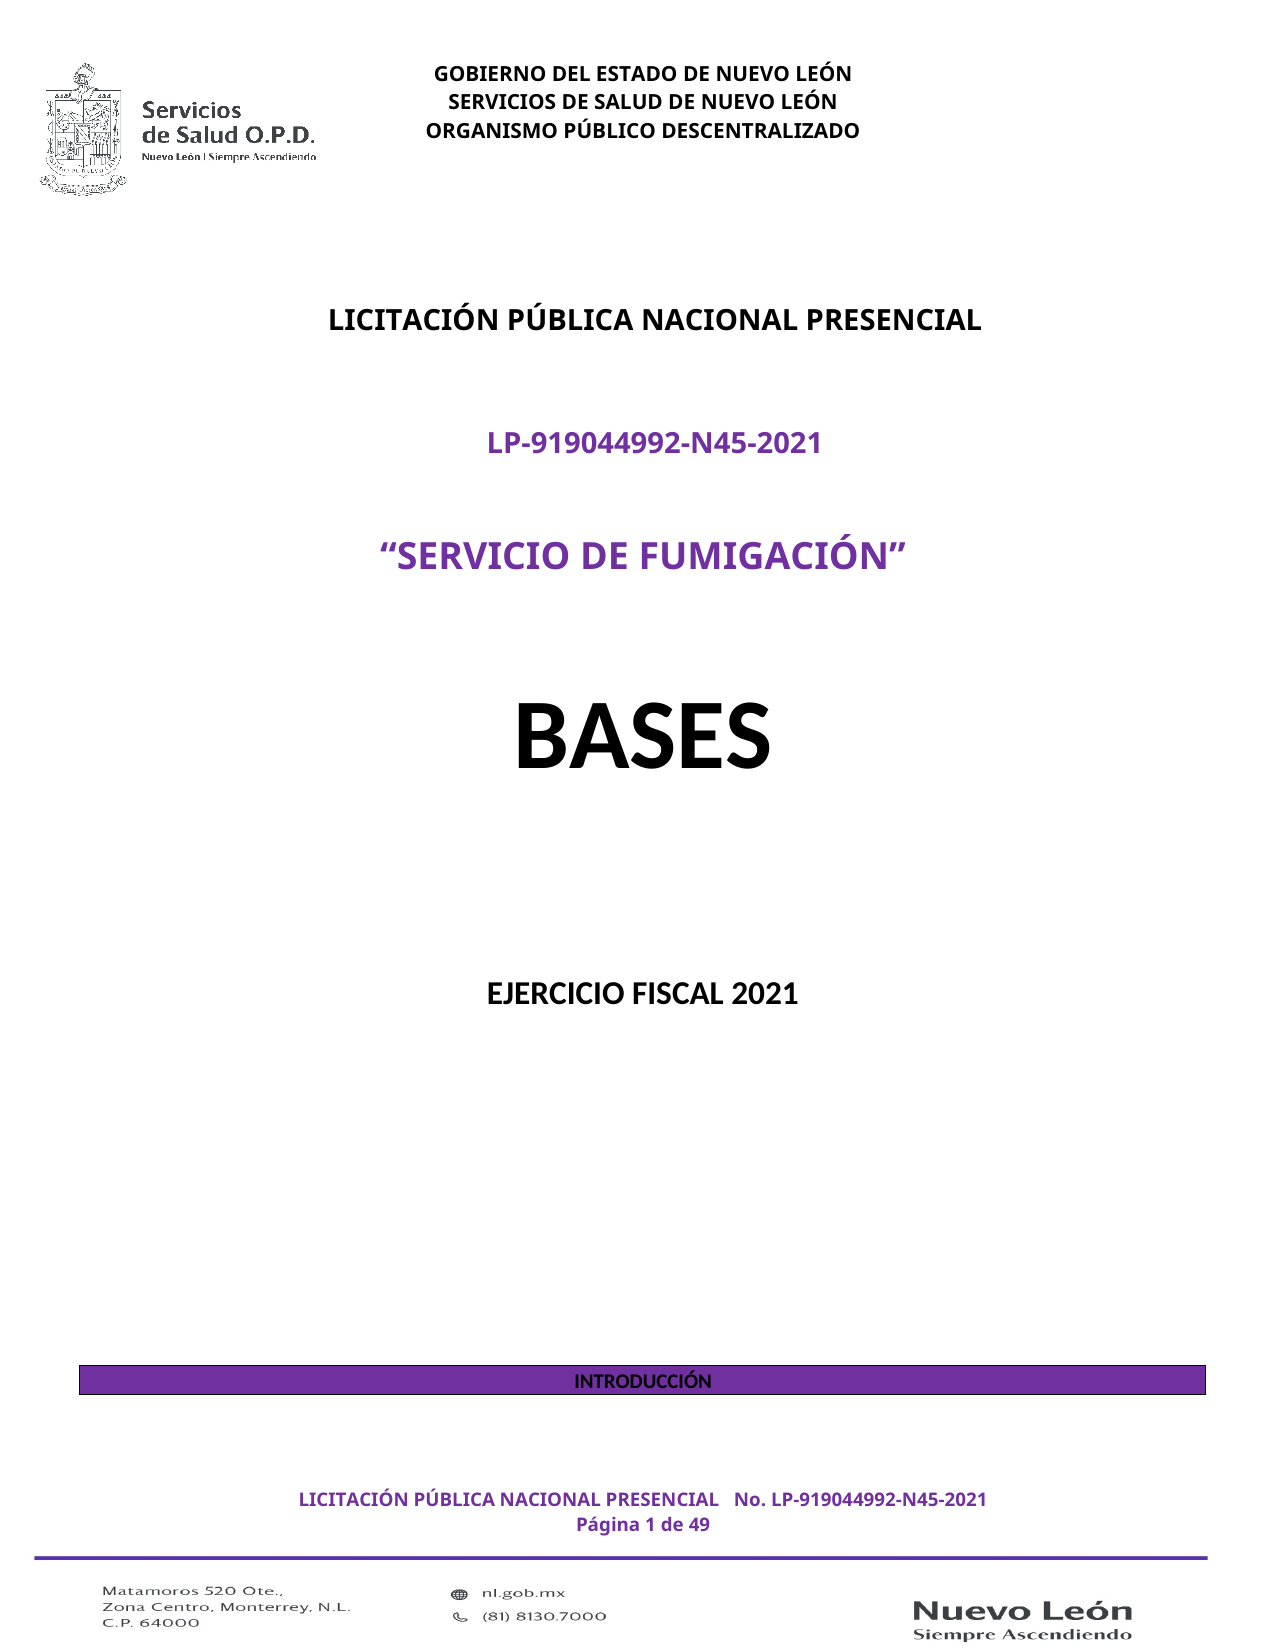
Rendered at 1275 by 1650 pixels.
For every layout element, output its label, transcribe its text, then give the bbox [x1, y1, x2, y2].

picture [4, 6, 351, 252]
text LICITACIÓN PÚBLICA NACIONAL PRESENCIAL [89, 299, 1221, 338]
text BASES [89, 672, 1197, 794]
subtitle LP-919044992-N45-2021 [89, 422, 1221, 462]
text EJERCICIO FISCAL 2021 [89, 972, 1197, 1012]
text INTRODUCCIÓN [80, 1366, 1205, 1394]
picture [29, 1553, 1207, 1644]
text “SERVICIO DE FUMIGACIÓN” [89, 529, 1197, 580]
